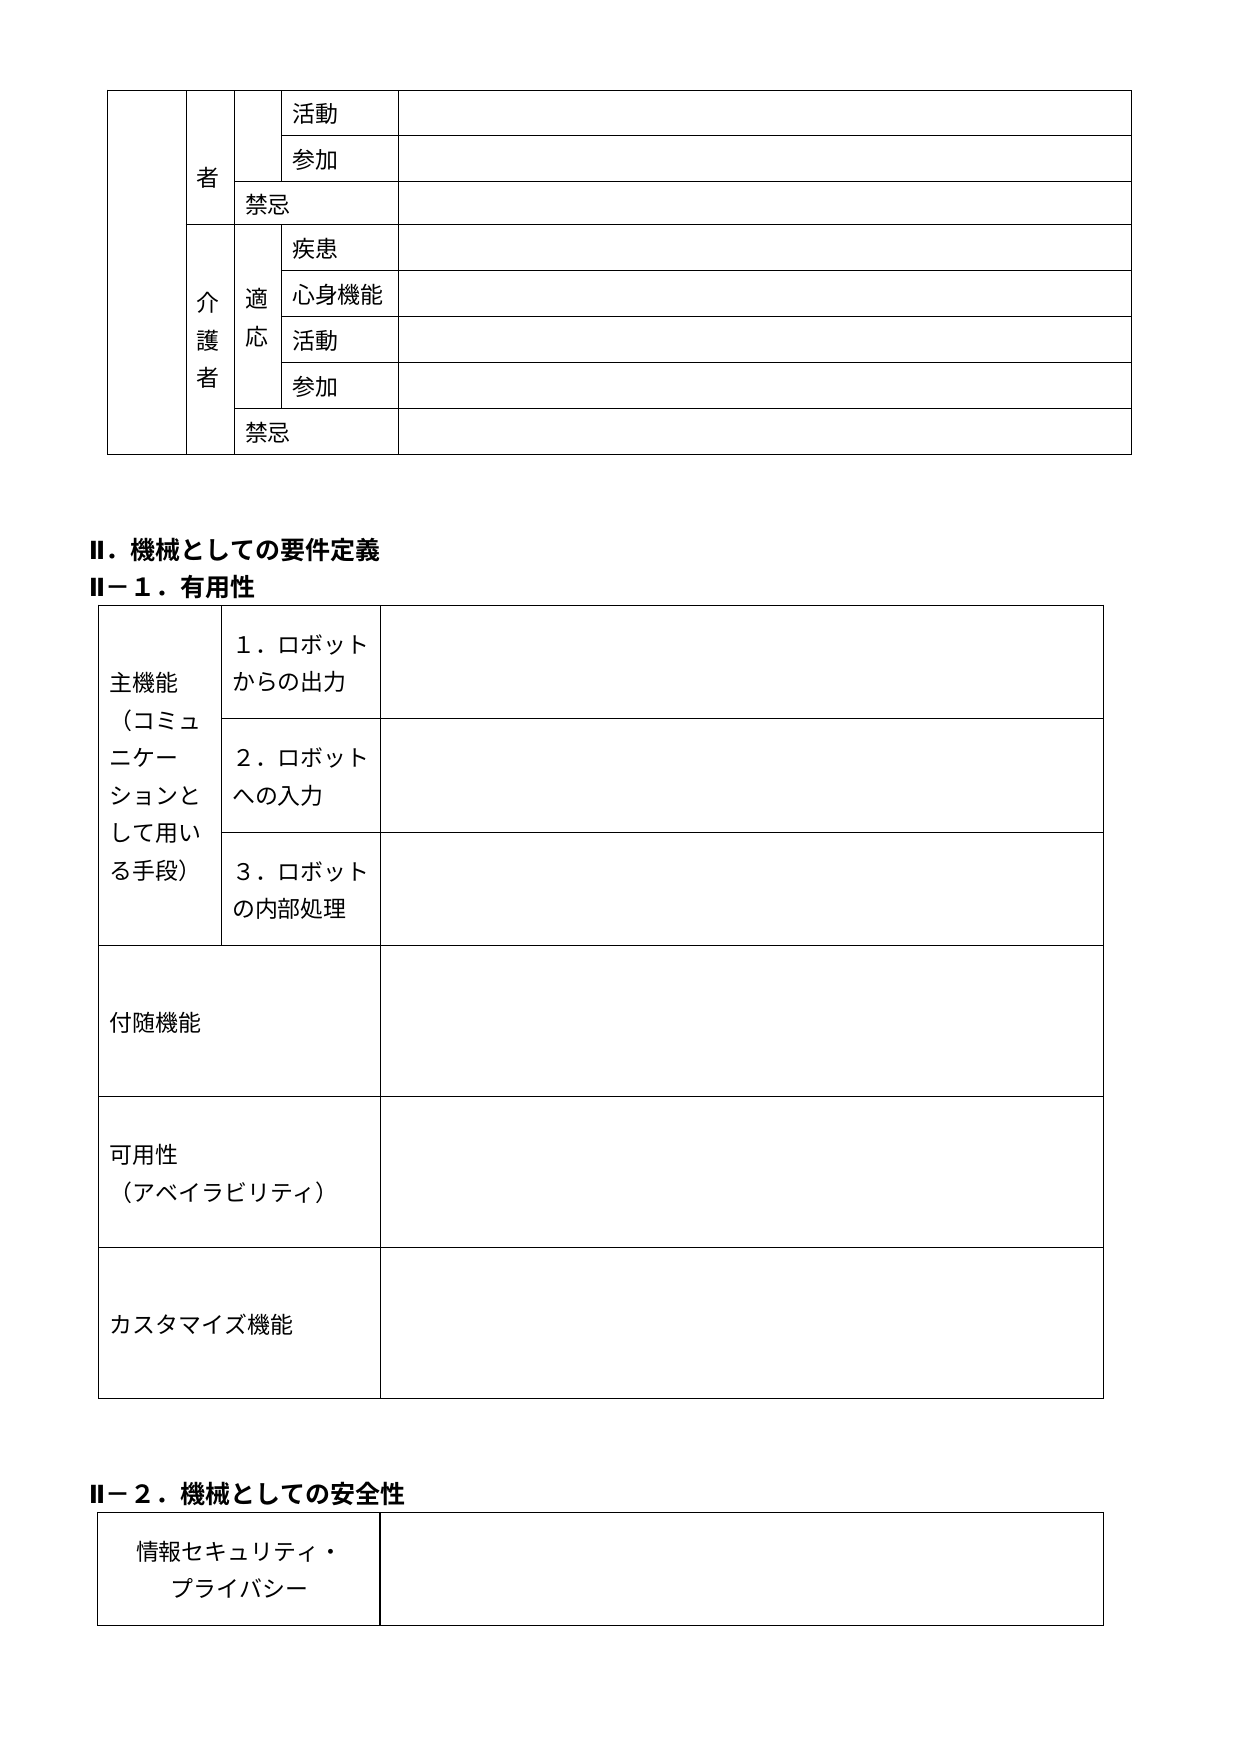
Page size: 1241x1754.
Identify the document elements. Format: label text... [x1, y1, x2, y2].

table_header 情報セキュリティ・ プライバシー [98, 1513, 379, 1625]
table_header [381, 606, 1103, 718]
table_cell [399, 136, 1131, 181]
table_cell [399, 317, 1131, 362]
table_header １．ロボットからの出力 [222, 606, 380, 718]
table_cell カスタマイズ機能 [99, 1248, 380, 1398]
text Ⅱ．機械としての要件定義 [89, 529, 1152, 567]
table_cell [399, 409, 1131, 453]
table_cell [381, 1248, 1103, 1398]
table_cell 付随機能 [99, 946, 380, 1096]
table_cell ３．ロボットの内部処理 [222, 833, 380, 945]
table_cell 介護者 [187, 225, 234, 453]
table_cell 参加 [282, 363, 398, 408]
table_cell 適応 [235, 225, 281, 408]
table_cell [381, 1097, 1103, 1247]
table_cell [381, 833, 1103, 945]
table_cell 活動 [282, 91, 398, 135]
table_cell 活動 [282, 317, 398, 362]
table_cell 可用性 （アベイラビリティ） [99, 1097, 380, 1247]
table_cell ２．ロボットへの入力 [222, 719, 380, 832]
table_cell 禁忌 [235, 409, 398, 453]
table_cell 参加 [282, 136, 398, 181]
text Ⅱ－２．機械としての安全性 [89, 1474, 1152, 1512]
table_cell 疾患 [282, 225, 398, 270]
table_header [381, 1513, 1103, 1625]
table_cell [399, 271, 1131, 316]
table_cell 禁忌 [235, 182, 398, 224]
table_cell [399, 91, 1131, 135]
table_cell 心身機能 [282, 271, 398, 316]
table_cell [381, 946, 1103, 1096]
table_header 主機能 （コミュニケーションとして用いる手段） [99, 606, 221, 945]
table_cell [399, 225, 1131, 270]
table_cell [381, 719, 1103, 832]
text Ⅱ－１．有用性 [89, 567, 1152, 604]
table_cell [399, 182, 1131, 224]
table_cell [399, 363, 1131, 408]
